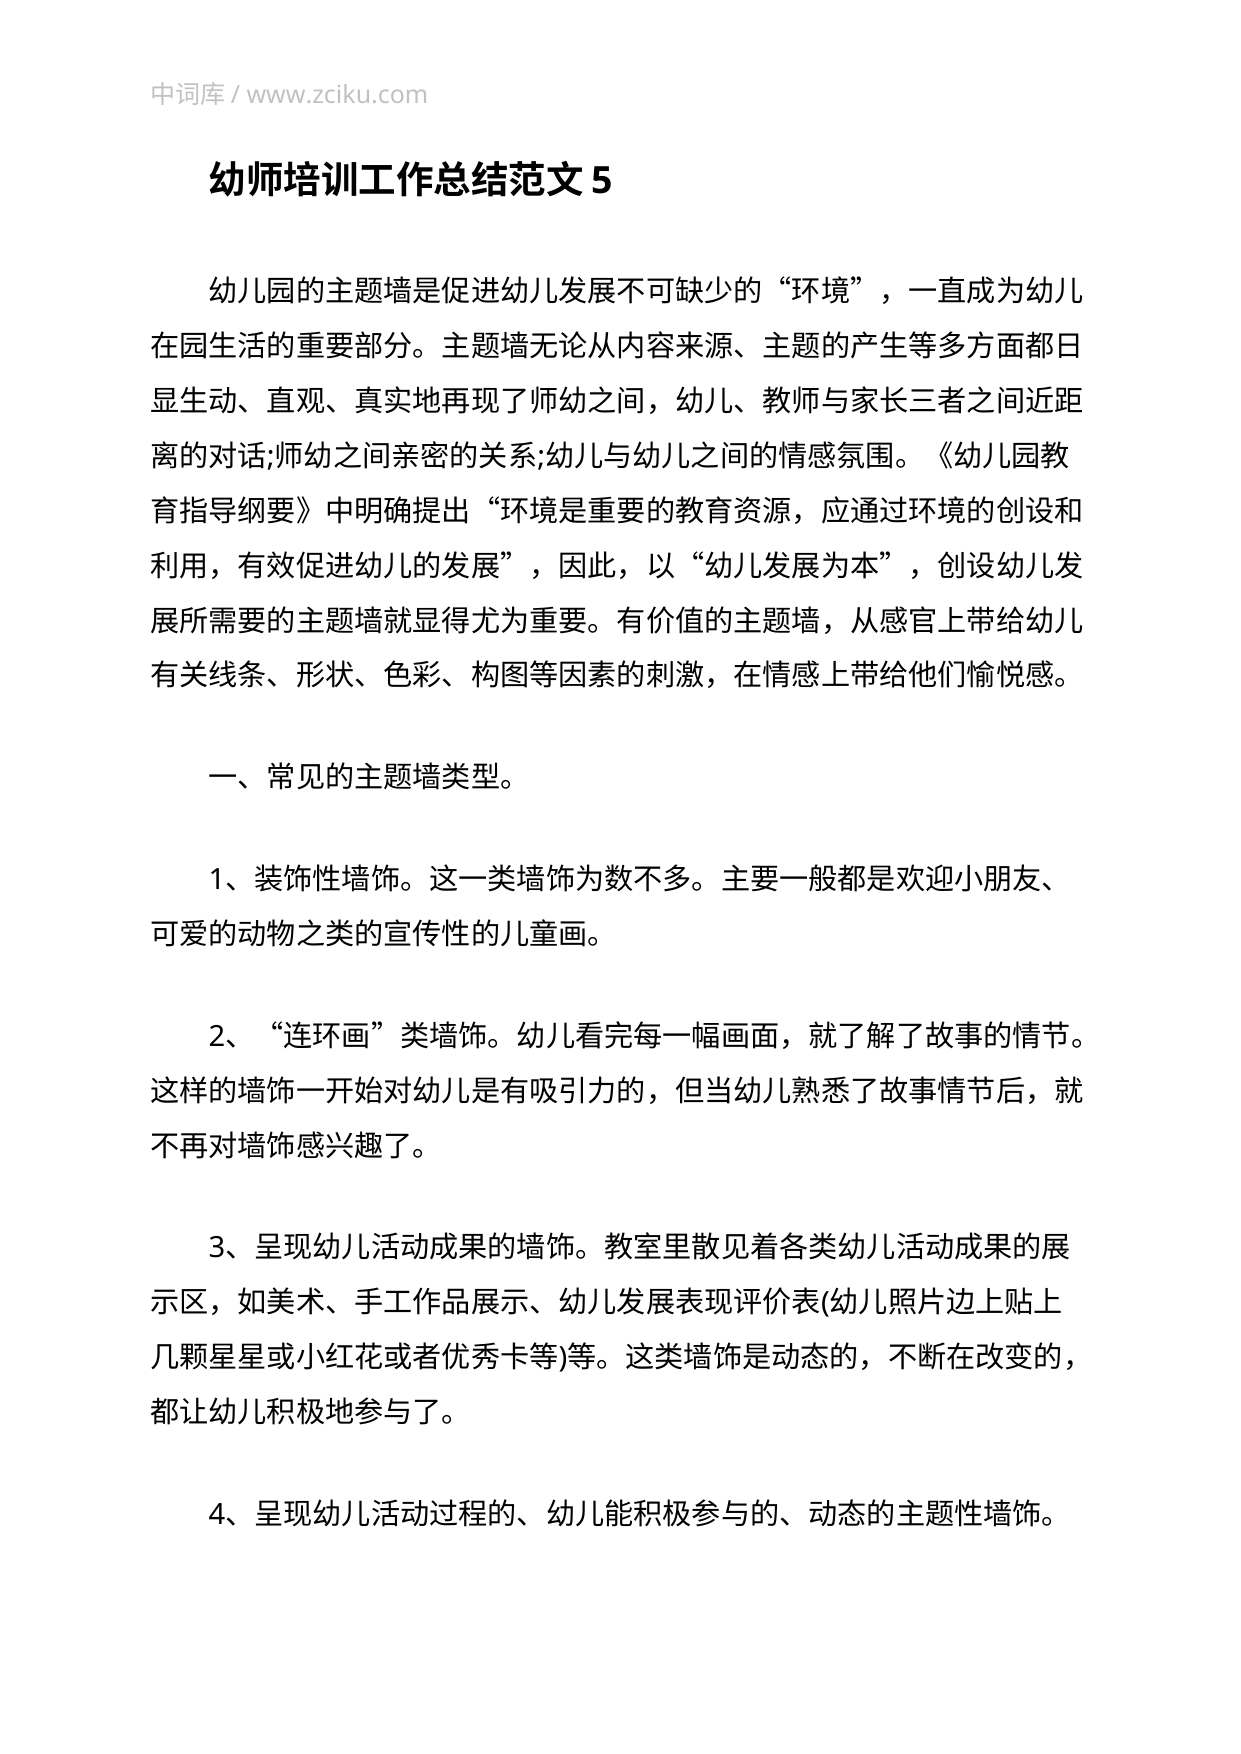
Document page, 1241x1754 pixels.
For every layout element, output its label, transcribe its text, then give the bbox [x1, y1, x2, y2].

text 1、装饰性墙饰。这一类墙饰为数不多。主要一般都是欢迎小朋友、可爱的动物之类的宣传性的儿童画。 [150, 856, 1090, 953]
text 2、“连环画”类墙饰。幼儿看完每一幅画面，就了解了故事的情节。这样的墙饰一开始对幼儿是有吸引力的，但当幼儿熟悉了故事情节后，就不再对墙饰感兴趣了。 [150, 1012, 1090, 1164]
text 幼儿园的主题墙是促进幼儿发展不可缺少的“环境”，一直成为幼儿在园生活的重要部分。主题墙无论从内容来源、主题的产生等多方面都日显生动、直观、真实地再现了师幼之间，幼儿、教师与家长三者之间近距离的对话;师幼之间亲密的关系;幼儿与幼儿之间的情感氛围。《幼儿园教育指导纲要》中明确提出“环境是重要的教育资源，应通过环境的创设和利用，有效促进幼儿的发展”，因此，以“幼儿发展为本”，创设幼儿发展所需要的主题墙就显得尤为重要。有价值的主题墙，从感官上带给幼儿有关线条、形状、色彩、构图等因素的刺激，在情感上带给他们愉悦感。 [150, 268, 1090, 694]
text 一、常见的主题墙类型。 [150, 754, 1090, 796]
text 4、呈现幼儿活动过程的、幼儿能积极参与的、动态的主题性墙饰。 [150, 1491, 1090, 1533]
text 幼师培训工作总结范文5 [150, 150, 1090, 204]
text 3、呈现幼儿活动成果的墙饰。教室里散见着各类幼儿活动成果的展示区，如美术、手工作品展示、幼儿发展表现评价表(幼儿照片边上贴上几颗星星或小红花或者优秀卡等)等。这类墙饰是动态的，不断在改变的，都让幼儿积极地参与了。 [150, 1224, 1090, 1431]
